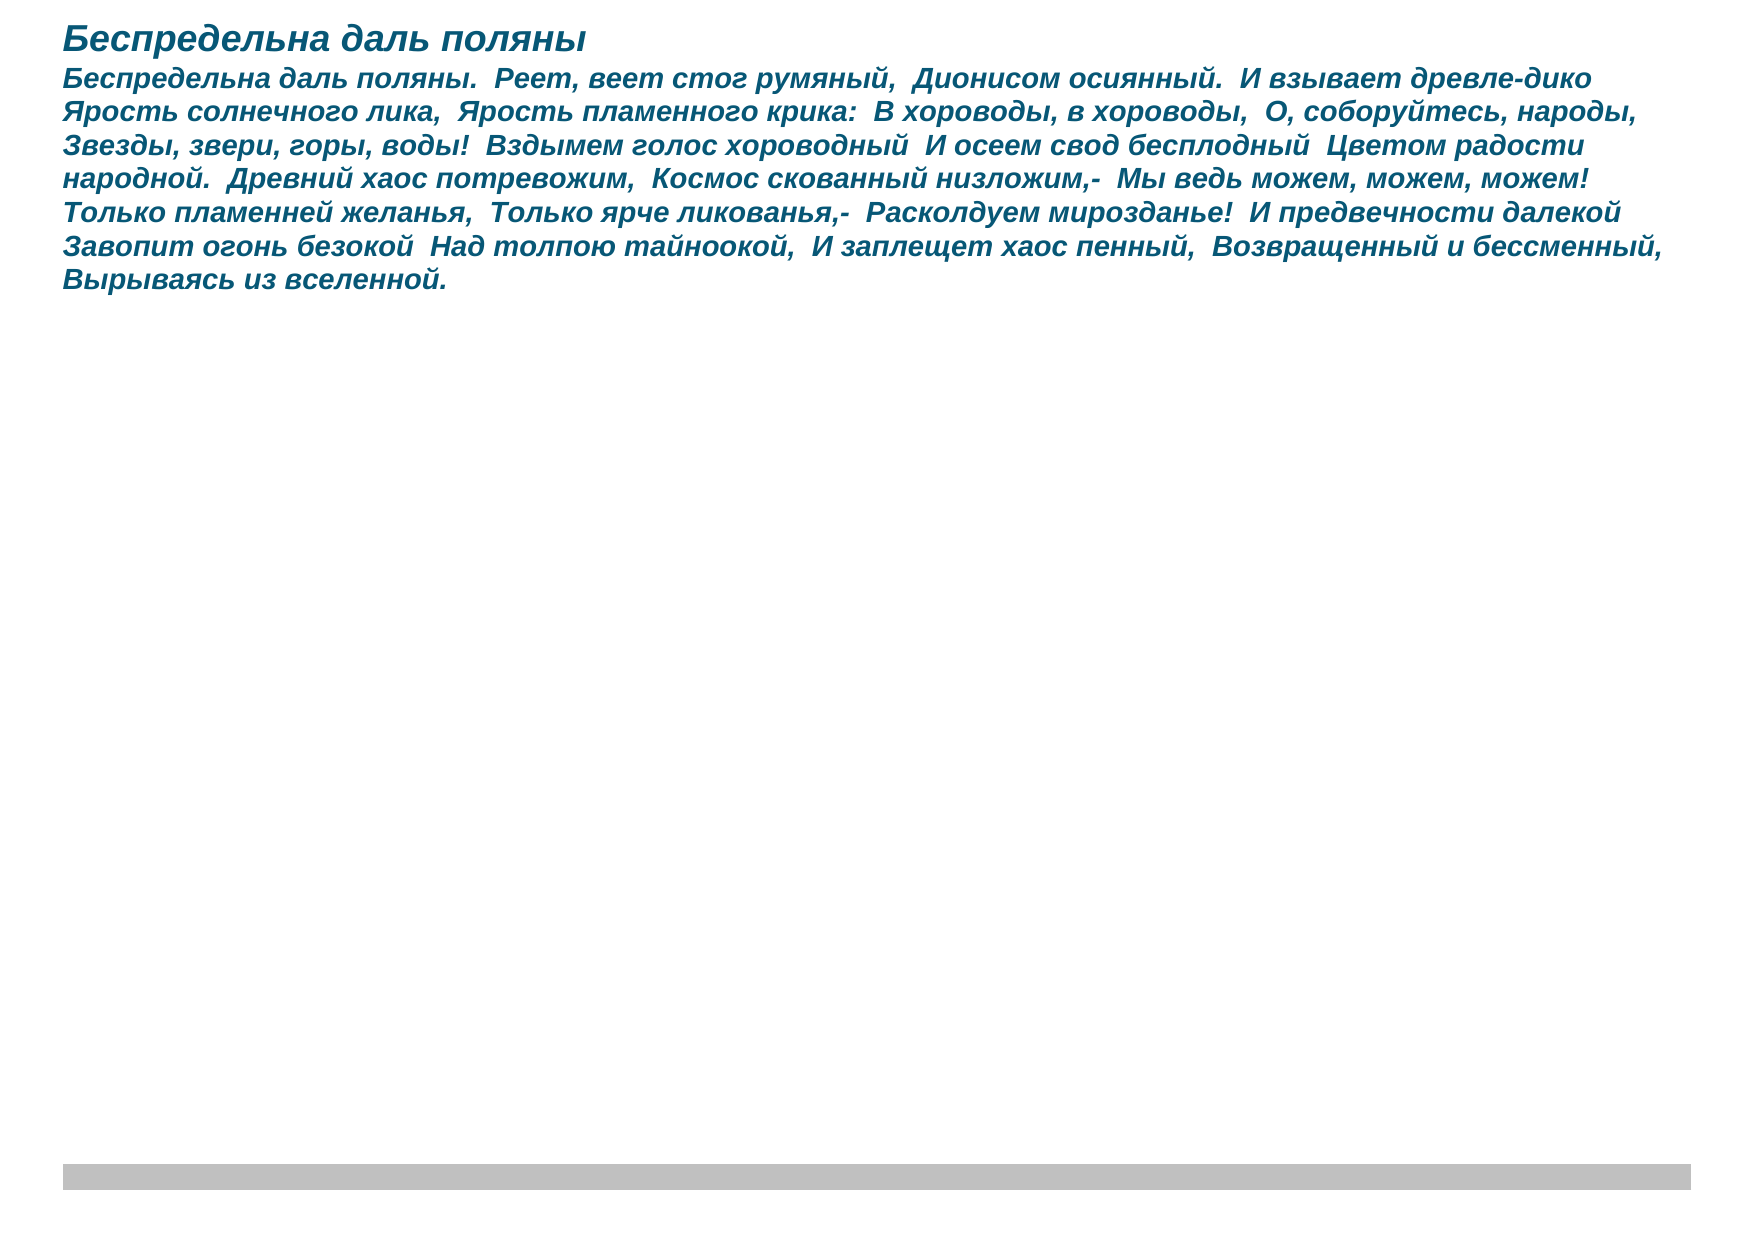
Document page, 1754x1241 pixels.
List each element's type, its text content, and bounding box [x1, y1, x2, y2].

text Беспредельна даль поляны. [62, 61, 1691, 296]
subtitle Беспредельна даль поляны [62, 17, 1691, 60]
